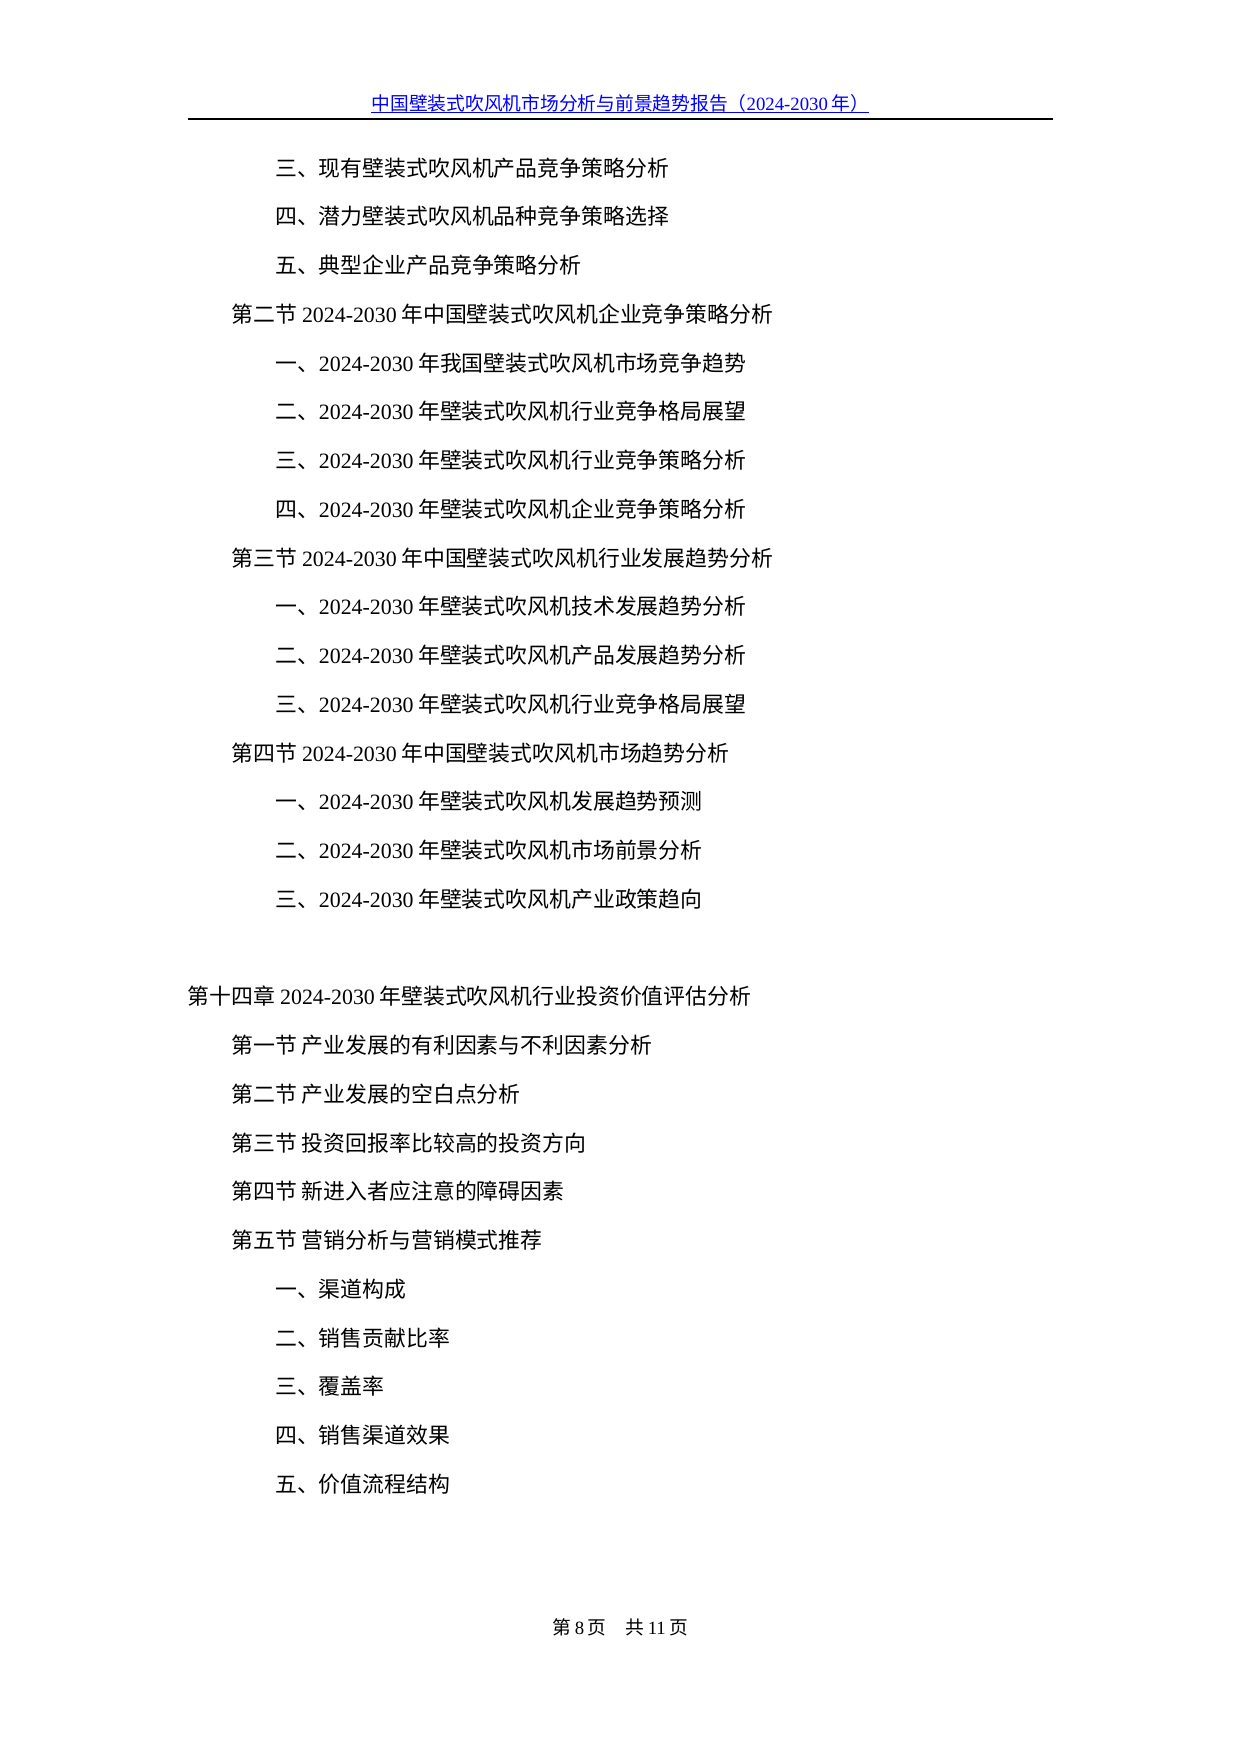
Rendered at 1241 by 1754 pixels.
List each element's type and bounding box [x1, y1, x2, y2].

text [187, 150, 1053, 1499]
